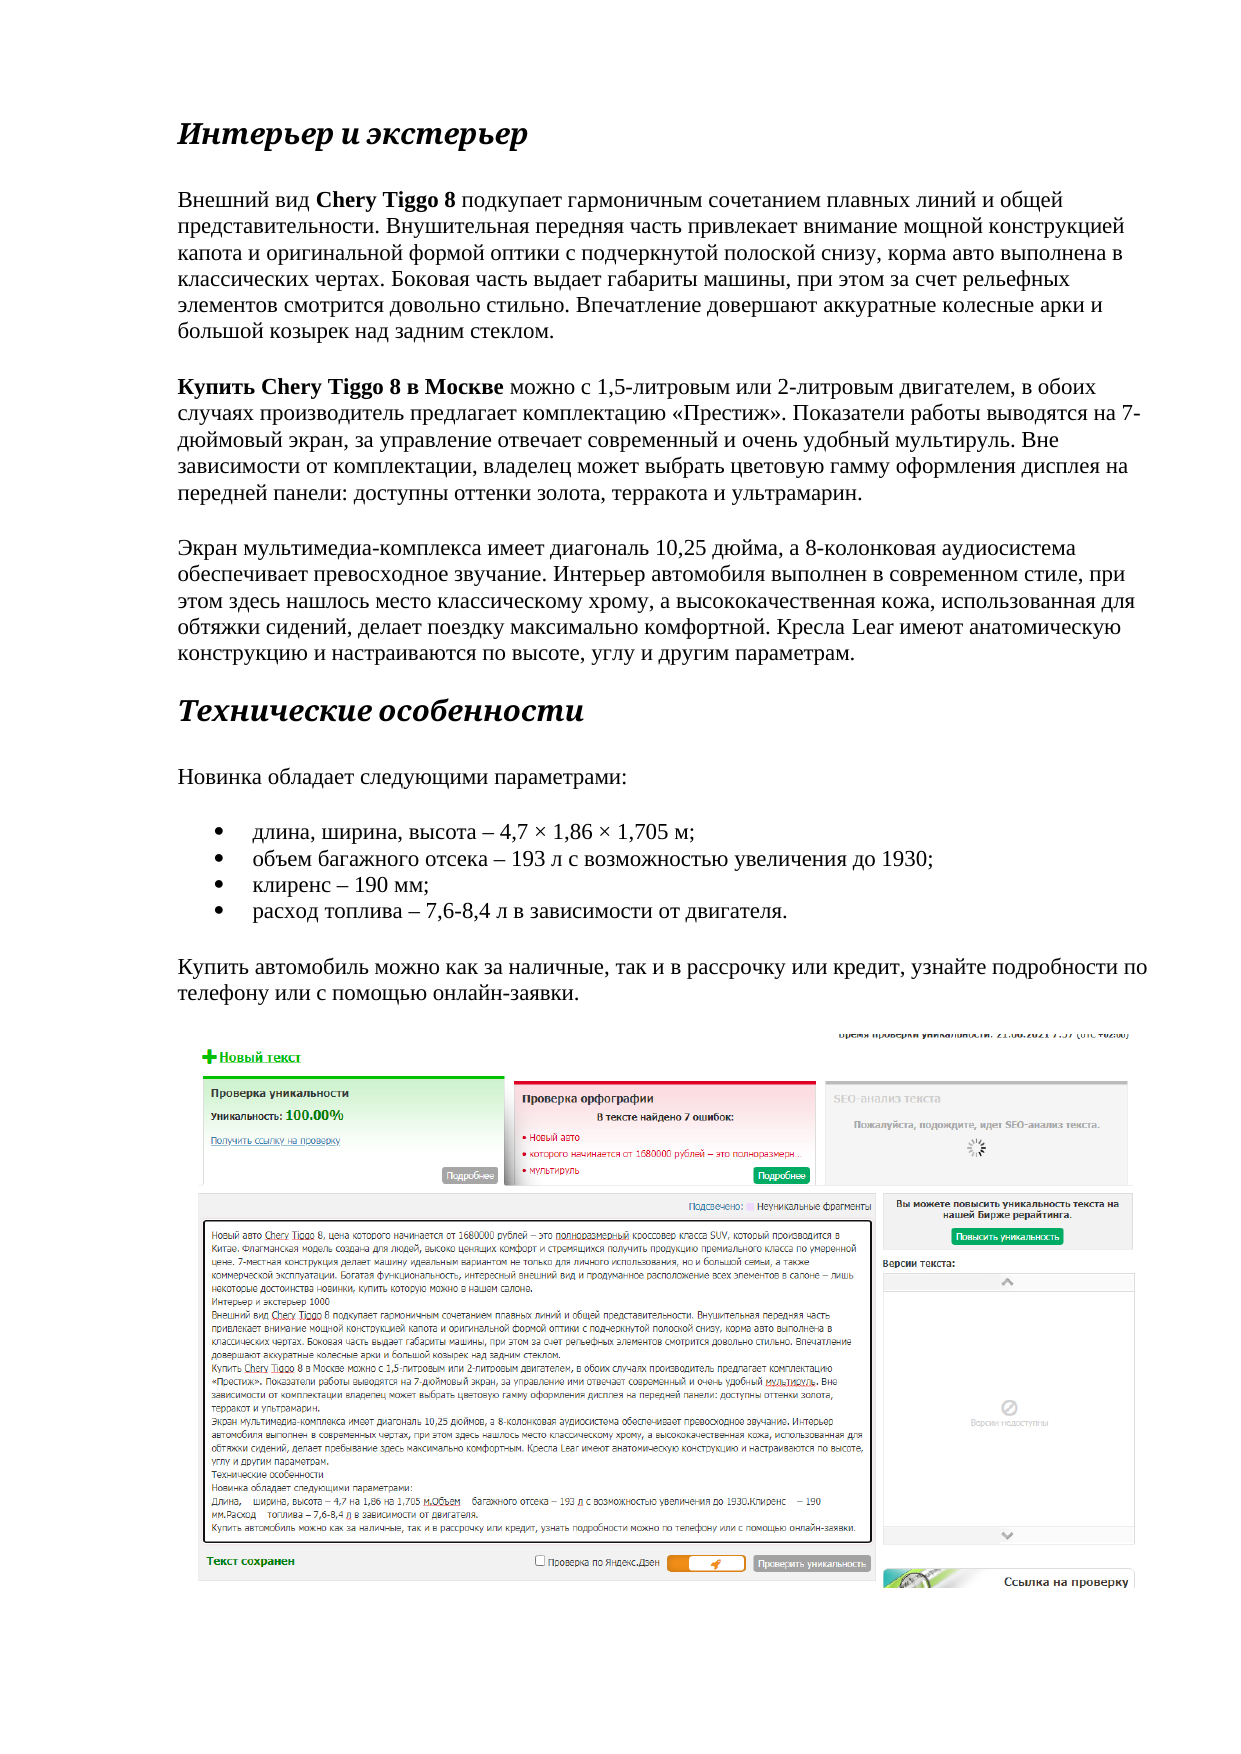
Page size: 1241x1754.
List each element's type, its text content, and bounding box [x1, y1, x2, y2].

subtitle Технические особенности [177, 695, 1152, 728]
subtitle Интерьер и экстерьер [177, 118, 1152, 152]
text Купить автомобиль можно как за наличные, так и в рассрочку или кредит, узнайте подробности по телефону или с помощью онлайн-заявки. [177, 953, 1152, 1006]
list объем багажного отсека – 193 л с возможностью увеличения до 1930; [215, 844, 1152, 871]
list длина, ширина, высота – 4,7 × 1,86 × 1,705 м; [215, 818, 1152, 844]
list расход топлива – 7,6-8,4 л в зависимости от двигателя. [215, 897, 1152, 924]
text Новинка обладает следующими параметрами: [177, 763, 1152, 789]
text Внешний вид Chery Tiggo 8 подкупает гармоничным сочетанием плавных линий и общей представительности. Внушительная передняя часть привлекает внимание мощной конструкцией капота и оригинальной формой оптики с подчеркнутой полоской снизу, корма авто выполнена в классических чертах. Боковая часть выдает габариты машины, при этом за счет рельефных элементов смотрится довольно стильно. Впечатление довершают аккуратные колесные арки и большой козырек над задним стеклом. [177, 186, 1152, 344]
text Купить Chery Tiggo 8 в Москве можно с 1,5-литровым или 2-литровым двигателем, в обоих случаях производитель предлагает комплектацию «Престиж». Показатели работы выводятся на 7-дюймовый экран, за управление отвечает современный и очень удобный мультируль. Вне зависимости от комплектации, владелец может выбрать цветовую гамму оформления дисплея на передней панели: доступны оттенки золота, терракота и ультрамарин. [177, 373, 1152, 505]
text Экран мультимедиа-комплекса имеет диагональ 10,25 дюйма, а 8-колонковая аудиосистема обеспечивает превосходное звучание. Интерьер автомобиля выполнен в современном стиле, при этом здесь нашлось место классическому хрому, а высококачественная кожа, использованная для обтяжки сидений, делает поездку максимально комфортной. Кресла Lear имеют анатомическую конструкцию и настраиваются по высоте, углу и другим параметрам. [177, 534, 1152, 666]
list клиренс – 190 мм; [215, 871, 1152, 897]
picture [177, 1034, 1146, 1588]
